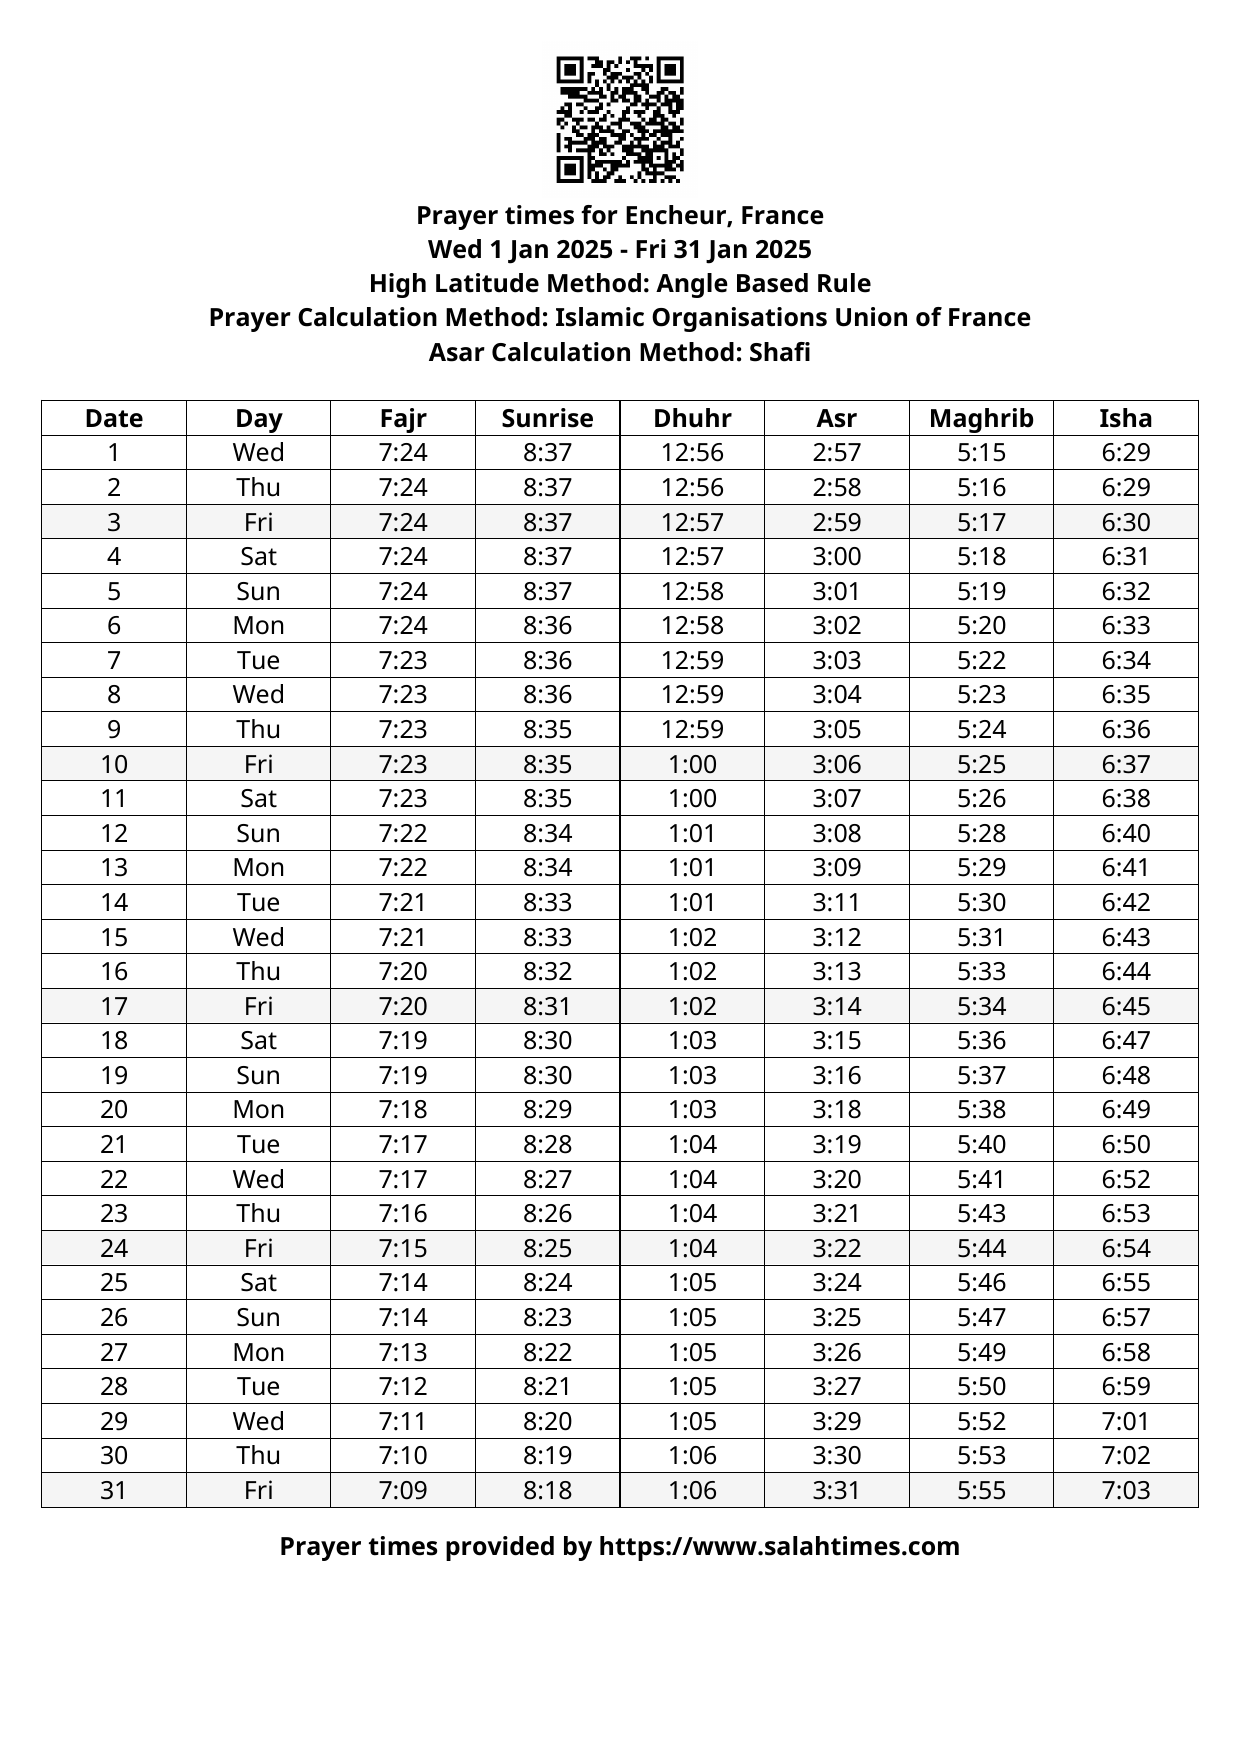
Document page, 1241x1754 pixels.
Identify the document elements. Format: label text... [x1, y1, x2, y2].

table_cell 6:55 [1054, 1266, 1198, 1299]
table_cell 6:59 [1054, 1369, 1198, 1403]
table_cell 5:30 [910, 885, 1053, 919]
table_cell 1:01 [621, 885, 764, 919]
table_cell 1:01 [621, 851, 764, 884]
table_cell 8:22 [476, 1335, 619, 1368]
table_cell 3:13 [765, 954, 909, 988]
table_cell 7 [42, 643, 186, 677]
table_cell 6:31 [1054, 539, 1198, 573]
table_cell 12:57 [621, 505, 764, 538]
table_cell 7:03 [1054, 1473, 1198, 1507]
table_cell 1:03 [621, 1058, 764, 1092]
table_cell Tue [187, 643, 330, 677]
table_cell 3:03 [765, 643, 909, 677]
table_cell 1 [42, 436, 186, 469]
table_cell Tue [187, 1369, 330, 1403]
table_cell 23 [42, 1196, 186, 1230]
table_cell 5:17 [910, 505, 1053, 538]
table_cell 12:56 [621, 470, 764, 504]
table_cell Thu [187, 1196, 330, 1230]
table_cell 6:58 [1054, 1335, 1198, 1368]
table_cell 7:23 [331, 712, 475, 746]
table_cell 6:30 [1054, 505, 1198, 538]
table_cell 3:30 [765, 1439, 909, 1472]
table_cell 5:28 [910, 816, 1053, 849]
table_cell 8:26 [476, 1196, 619, 1230]
table_cell 6:53 [1054, 1196, 1198, 1230]
table_cell 5:55 [910, 1473, 1053, 1507]
table_cell 6:48 [1054, 1058, 1198, 1092]
table_cell 3:25 [765, 1300, 909, 1334]
table_cell 3:01 [765, 574, 909, 607]
table_cell 7:23 [331, 747, 475, 780]
table_cell 12:59 [621, 712, 764, 746]
table_cell 6:37 [1054, 747, 1198, 780]
table_cell 3:04 [765, 678, 909, 711]
table_cell 3:05 [765, 712, 909, 746]
table_cell 3:27 [765, 1369, 909, 1403]
table_cell 2:59 [765, 505, 909, 538]
table_cell 8:30 [476, 1024, 619, 1057]
table_cell 5:24 [910, 712, 1053, 746]
table_cell 7:11 [331, 1404, 475, 1437]
table_cell 30 [42, 1439, 186, 1472]
table_cell 6:32 [1054, 574, 1198, 607]
table_cell 5 [42, 574, 186, 607]
table_cell 12:58 [621, 574, 764, 607]
table_cell 5:20 [910, 609, 1053, 642]
table_cell Thu [187, 470, 330, 504]
table_cell 8:35 [476, 781, 619, 815]
table_cell 6 [42, 609, 186, 642]
table_cell 8:32 [476, 954, 619, 988]
table_cell 5:23 [910, 678, 1053, 711]
table_cell 7:24 [331, 505, 475, 538]
table_cell 4 [42, 539, 186, 573]
table_cell 1:00 [621, 747, 764, 780]
table_header Date [42, 401, 186, 434]
table_cell 6:44 [1054, 954, 1198, 988]
table_cell 7:12 [331, 1369, 475, 1403]
table_cell 14 [42, 885, 186, 919]
table_cell Wed [187, 436, 330, 469]
table_cell Mon [187, 1093, 330, 1126]
table_cell 1:03 [621, 1093, 764, 1126]
table_cell 5:22 [910, 643, 1053, 677]
table_cell 17 [42, 989, 186, 1022]
table_cell 1:04 [621, 1162, 764, 1195]
table_cell 7:18 [331, 1093, 475, 1126]
table_cell 8:30 [476, 1058, 619, 1092]
table_cell 3:24 [765, 1266, 909, 1299]
table_cell 6:34 [1054, 643, 1198, 677]
table_cell 3:19 [765, 1127, 909, 1161]
table_cell 6:40 [1054, 816, 1198, 849]
table_cell 2 [42, 470, 186, 504]
table_cell 12:57 [621, 539, 764, 573]
table_cell 7:21 [331, 920, 475, 953]
text Prayer times for Encheur, France [42, 198, 1198, 232]
table_cell 3:18 [765, 1093, 909, 1126]
table_cell 5:26 [910, 781, 1053, 815]
table_cell 1:04 [621, 1127, 764, 1161]
table_cell 8:37 [476, 436, 619, 469]
table_header Day [187, 401, 330, 434]
table_cell 22 [42, 1162, 186, 1195]
table_cell 7:23 [331, 781, 475, 815]
table_cell 12 [42, 816, 186, 849]
table_cell Sat [187, 781, 330, 815]
table_header Maghrib [910, 401, 1053, 434]
table_cell Sat [187, 1266, 330, 1299]
table_cell 3:20 [765, 1162, 909, 1195]
table_cell 7:24 [331, 609, 475, 642]
table_cell 3:07 [765, 781, 909, 815]
picture [542, 41, 699, 198]
table_header Dhuhr [621, 401, 764, 434]
table_cell 5:16 [910, 470, 1053, 504]
table_cell 1:01 [621, 816, 764, 849]
table_cell 1:03 [621, 1024, 764, 1057]
table_cell 7:20 [331, 989, 475, 1022]
table_cell 8:37 [476, 574, 619, 607]
table_cell 6:41 [1054, 851, 1198, 884]
table_cell 3:06 [765, 747, 909, 780]
table_cell 6:57 [1054, 1300, 1198, 1334]
table_cell Sun [187, 1300, 330, 1334]
table_cell 3:12 [765, 920, 909, 953]
table_cell 13 [42, 851, 186, 884]
table_cell 7:17 [331, 1162, 475, 1195]
table_cell 3:02 [765, 609, 909, 642]
table_cell 5:31 [910, 920, 1053, 953]
table_cell 3:14 [765, 989, 909, 1022]
table_cell 7:02 [1054, 1439, 1198, 1472]
table_cell 15 [42, 920, 186, 953]
table_cell 29 [42, 1404, 186, 1437]
table_cell 7:14 [331, 1266, 475, 1299]
table_cell 1:05 [621, 1369, 764, 1403]
text Prayer Calculation Method: Islamic Organisations Union of France [42, 300, 1198, 334]
table_cell 8:24 [476, 1266, 619, 1299]
table_cell 12:58 [621, 609, 764, 642]
table_cell 12:56 [621, 436, 764, 469]
table_cell Tue [187, 1127, 330, 1161]
table_cell 7:24 [331, 539, 475, 573]
table_cell 25 [42, 1266, 186, 1299]
table_cell 5:34 [910, 989, 1053, 1022]
table_cell 1:00 [621, 781, 764, 815]
table_cell 16 [42, 954, 186, 988]
table_cell 7:23 [331, 678, 475, 711]
table_cell Thu [187, 712, 330, 746]
text Prayer times provided by https://www.salahtimes.com [42, 1528, 1198, 1563]
table_cell Fri [187, 1473, 330, 1507]
table_cell Sun [187, 574, 330, 607]
table_cell 5:47 [910, 1300, 1053, 1334]
table_cell 2:57 [765, 436, 909, 469]
table_cell Sun [187, 1058, 330, 1092]
table_cell Wed [187, 1404, 330, 1437]
table_cell 7:17 [331, 1127, 475, 1161]
table_header Sunrise [476, 401, 619, 434]
table_cell 1:05 [621, 1335, 764, 1368]
table_cell 5:19 [910, 574, 1053, 607]
table_cell Wed [187, 1162, 330, 1195]
table_cell 3:26 [765, 1335, 909, 1368]
table_header Isha [1054, 401, 1198, 434]
table_cell 8:34 [476, 851, 619, 884]
table_cell 7:10 [331, 1439, 475, 1472]
table_cell 5:44 [910, 1231, 1053, 1264]
table_cell 8:37 [476, 505, 619, 538]
table_cell 3:09 [765, 851, 909, 884]
table_cell 11 [42, 781, 186, 815]
table_cell 5:33 [910, 954, 1053, 988]
table_cell 8:31 [476, 989, 619, 1022]
table_cell 3:11 [765, 885, 909, 919]
table_cell 8:28 [476, 1127, 619, 1161]
table_cell 6:54 [1054, 1231, 1198, 1264]
table_cell 1:06 [621, 1439, 764, 1472]
table_cell 6:29 [1054, 470, 1198, 504]
table_cell 7:23 [331, 643, 475, 677]
table_cell 1:06 [621, 1473, 764, 1507]
table_cell 1:04 [621, 1196, 764, 1230]
table_cell 7:14 [331, 1300, 475, 1334]
table_cell 31 [42, 1473, 186, 1507]
table_cell Fri [187, 989, 330, 1022]
table_cell 7:24 [331, 436, 475, 469]
table_cell 6:33 [1054, 609, 1198, 642]
table_cell 8:27 [476, 1162, 619, 1195]
table_header Fajr [331, 401, 475, 434]
table_cell 1:02 [621, 989, 764, 1022]
table_cell 10 [42, 747, 186, 780]
table_cell 5:29 [910, 851, 1053, 884]
table_cell 8 [42, 678, 186, 711]
table_cell 3:22 [765, 1231, 909, 1264]
table_cell 5:38 [910, 1093, 1053, 1126]
table_cell Sat [187, 539, 330, 573]
table_cell 7:01 [1054, 1404, 1198, 1437]
table_cell 8:25 [476, 1231, 619, 1264]
table_cell 8:37 [476, 539, 619, 573]
table_cell 5:40 [910, 1127, 1053, 1161]
table_cell 8:20 [476, 1404, 619, 1437]
table_cell 8:35 [476, 712, 619, 746]
table_cell 8:36 [476, 609, 619, 642]
table_cell 7:22 [331, 851, 475, 884]
table_cell 7:24 [331, 574, 475, 607]
table_cell 12:59 [621, 643, 764, 677]
table_cell 7:22 [331, 816, 475, 849]
table_cell 8:35 [476, 747, 619, 780]
table_cell 20 [42, 1093, 186, 1126]
table_cell 5:36 [910, 1024, 1053, 1057]
table_cell 2:58 [765, 470, 909, 504]
table_cell 5:37 [910, 1058, 1053, 1092]
table_cell 5:52 [910, 1404, 1053, 1437]
table_cell 7:24 [331, 470, 475, 504]
table_cell 8:33 [476, 885, 619, 919]
table_cell 3:08 [765, 816, 909, 849]
table_cell 6:45 [1054, 989, 1198, 1022]
table_cell 7:19 [331, 1058, 475, 1092]
table_cell 3:31 [765, 1473, 909, 1507]
table_cell Fri [187, 1231, 330, 1264]
table_cell Mon [187, 1335, 330, 1368]
table_cell 1:04 [621, 1231, 764, 1264]
table_cell Wed [187, 678, 330, 711]
table_cell 5:41 [910, 1162, 1053, 1195]
table_cell 27 [42, 1335, 186, 1368]
table_cell 5:25 [910, 747, 1053, 780]
table_cell 6:35 [1054, 678, 1198, 711]
table_cell 7:16 [331, 1196, 475, 1230]
table_cell 6:43 [1054, 920, 1198, 953]
table_cell 1:05 [621, 1404, 764, 1437]
table_cell 8:34 [476, 816, 619, 849]
table_cell 9 [42, 712, 186, 746]
table_cell 5:15 [910, 436, 1053, 469]
table_cell Thu [187, 1439, 330, 1472]
table_cell 8:36 [476, 678, 619, 711]
table_cell 7:09 [331, 1473, 475, 1507]
table_cell 7:19 [331, 1024, 475, 1057]
table_cell Sun [187, 816, 330, 849]
table_cell 7:21 [331, 885, 475, 919]
text Wed 1 Jan 2025 - Fri 31 Jan 2025 [42, 232, 1198, 266]
table_cell 3 [42, 505, 186, 538]
table_cell 5:46 [910, 1266, 1053, 1299]
table_cell 26 [42, 1300, 186, 1334]
table_cell 8:19 [476, 1439, 619, 1472]
table_cell 12:59 [621, 678, 764, 711]
table_cell 1:05 [621, 1300, 764, 1334]
table_cell Mon [187, 851, 330, 884]
table_cell 6:29 [1054, 436, 1198, 469]
table_cell 8:21 [476, 1369, 619, 1403]
table_cell 6:47 [1054, 1024, 1198, 1057]
table_cell 7:15 [331, 1231, 475, 1264]
table_cell Thu [187, 954, 330, 988]
table_cell 8:23 [476, 1300, 619, 1334]
table_cell 24 [42, 1231, 186, 1264]
table_cell 21 [42, 1127, 186, 1161]
table_cell Sat [187, 1024, 330, 1057]
table_cell 3:29 [765, 1404, 909, 1437]
text High Latitude Method: Angle Based Rule [42, 266, 1198, 300]
table_cell 1:02 [621, 920, 764, 953]
table_cell 8:37 [476, 470, 619, 504]
table_cell 5:49 [910, 1335, 1053, 1368]
table_cell 28 [42, 1369, 186, 1403]
table_cell 6:50 [1054, 1127, 1198, 1161]
text Asar Calculation Method: Shafi [42, 334, 1198, 368]
table_cell 5:18 [910, 539, 1053, 573]
table_cell Mon [187, 609, 330, 642]
table_cell 7:13 [331, 1335, 475, 1368]
table_cell 5:50 [910, 1369, 1053, 1403]
table_cell 3:15 [765, 1024, 909, 1057]
table_cell 8:29 [476, 1093, 619, 1126]
table_cell Fri [187, 505, 330, 538]
table_cell 18 [42, 1024, 186, 1057]
table_cell 7:20 [331, 954, 475, 988]
table_cell 8:18 [476, 1473, 619, 1507]
table_header Asr [765, 401, 909, 434]
table_cell 5:43 [910, 1196, 1053, 1230]
table_cell 3:21 [765, 1196, 909, 1230]
table_cell 6:36 [1054, 712, 1198, 746]
table_cell 6:52 [1054, 1162, 1198, 1195]
table_cell 6:49 [1054, 1093, 1198, 1126]
table_cell 1:05 [621, 1266, 764, 1299]
table_cell 6:38 [1054, 781, 1198, 815]
table_cell 8:36 [476, 643, 619, 677]
table_cell 1:02 [621, 954, 764, 988]
table_cell 19 [42, 1058, 186, 1092]
table_cell 6:42 [1054, 885, 1198, 919]
table_cell 8:33 [476, 920, 619, 953]
table_cell Fri [187, 747, 330, 780]
table_cell 3:16 [765, 1058, 909, 1092]
table_cell Tue [187, 885, 330, 919]
table_cell 3:00 [765, 539, 909, 573]
table_cell 5:53 [910, 1439, 1053, 1472]
table_cell Wed [187, 920, 330, 953]
